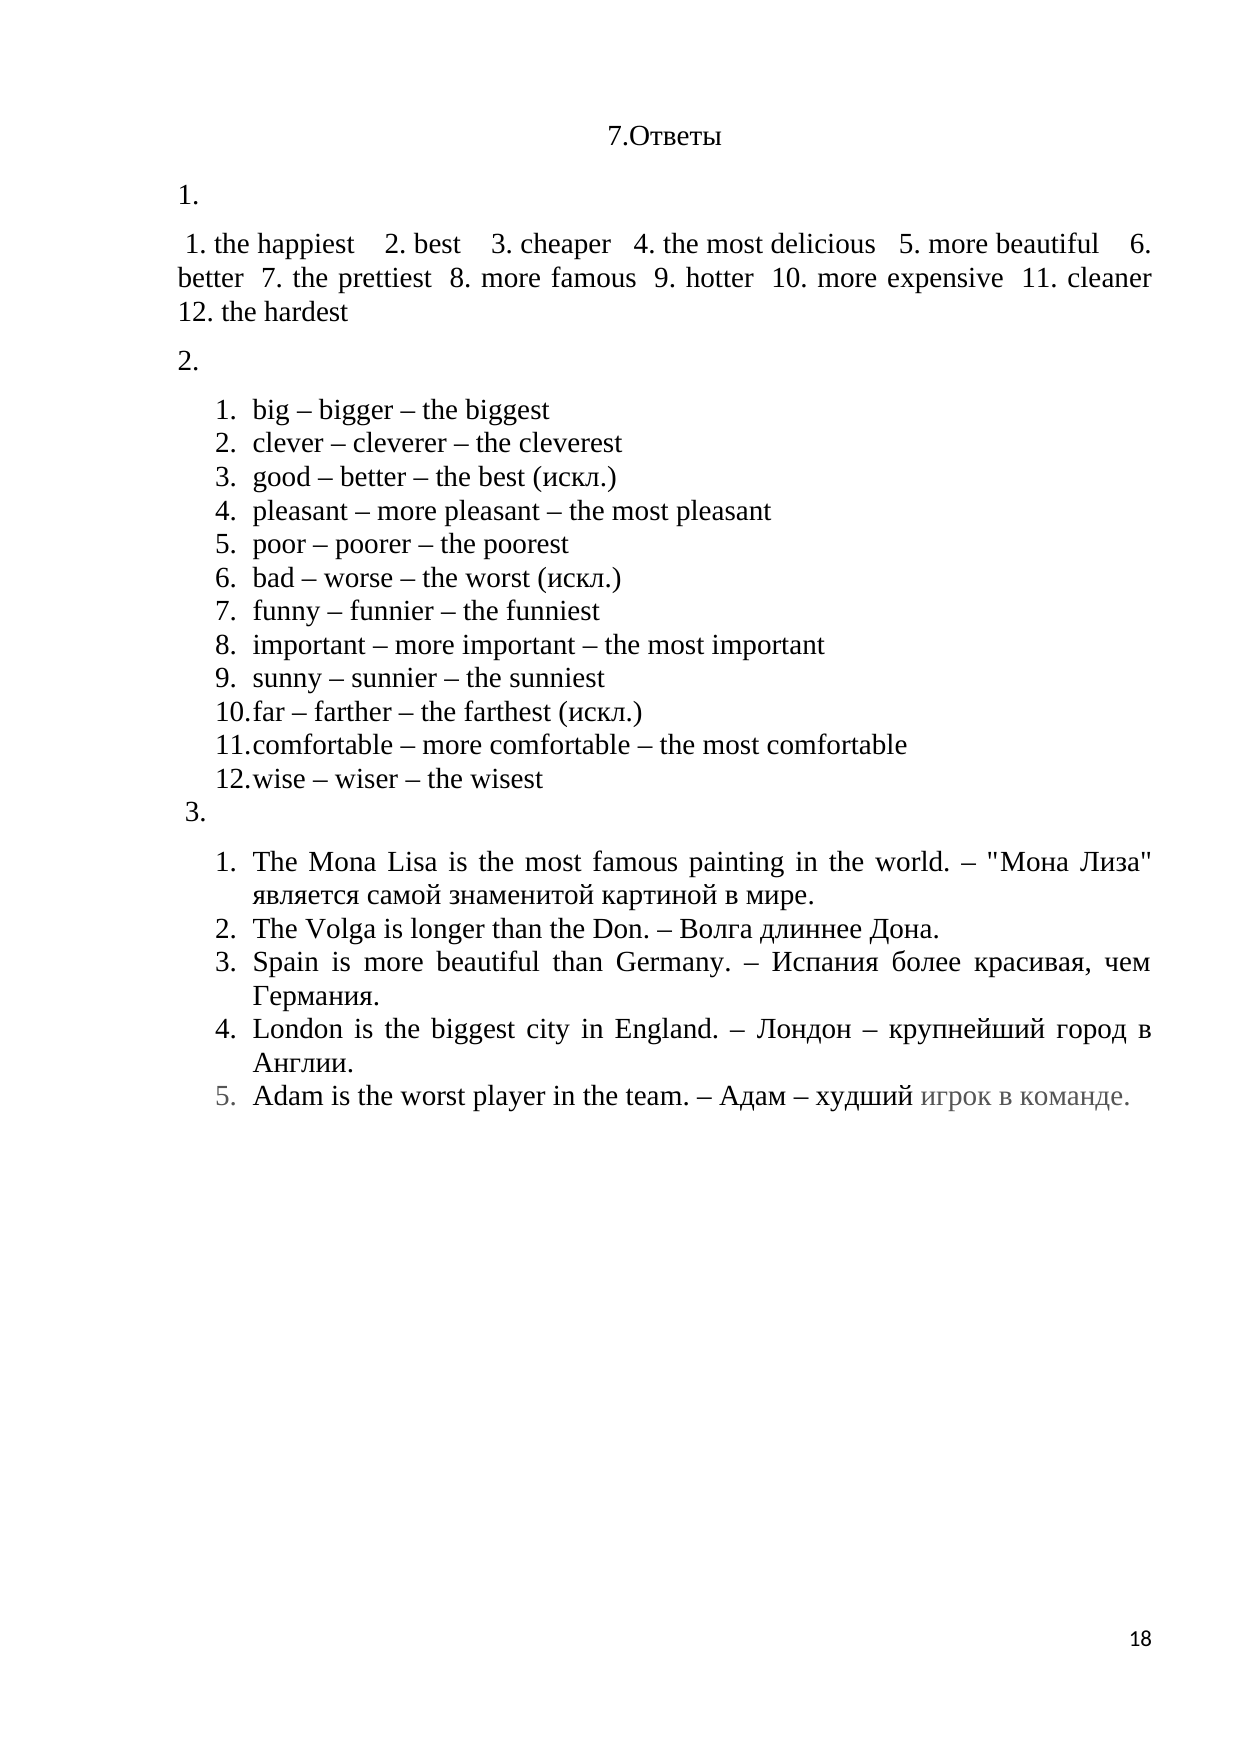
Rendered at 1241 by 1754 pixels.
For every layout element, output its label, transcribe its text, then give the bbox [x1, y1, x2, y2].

text 2. [177, 343, 1152, 376]
text 1. [177, 177, 1152, 211]
list bad – worse – the worst (искл.) [215, 560, 1152, 593]
list Spain is more beautiful than Germany. – Испания более красивая, чем Германия. [215, 944, 1152, 1011]
list pleasant – more pleasant – the most pleasant [215, 493, 1152, 526]
list London is the biggest city in England. – Лондон – крупнейший город в Англии. [215, 1011, 1152, 1078]
list important – more important – the most important [215, 627, 1152, 660]
list funny – funnier – the funniest [215, 593, 1152, 627]
list clever – cleverer – the cleverest [215, 426, 1152, 459]
list The Mona Lisa is the most famous painting in the world. – "Мона Лиза" является самой знаменитой картиной в мире. [215, 844, 1152, 911]
text 3. [177, 794, 1152, 828]
list sunny – sunnier – the sunniest [215, 660, 1152, 694]
list The Volga is longer than the Don. – Волга длиннее Дона. [215, 911, 1152, 944]
list big – bigger – the biggest [215, 392, 1152, 426]
text 7.Ответы [177, 118, 1152, 152]
list poor – poorer – the poorest [215, 526, 1152, 560]
list good – better – the best (искл.) [215, 459, 1152, 493]
list far – farther – the farthest (искл.) [215, 694, 1152, 727]
list comfortable – more comfortable – the most comfortable [215, 727, 1152, 761]
list Adam is the worst player in the team. – Адам – худший игрок в команде. [215, 1078, 1152, 1112]
list wise – wiser – the wisest [215, 761, 1152, 794]
text 1. the happiest 2. best 3. cheaper 4. the most delicious 5. more beautiful 6. better 7. the prettiest 8. more famous 9. hotter 10. more expensive 11. cleaner 12. the hardest [177, 227, 1152, 327]
